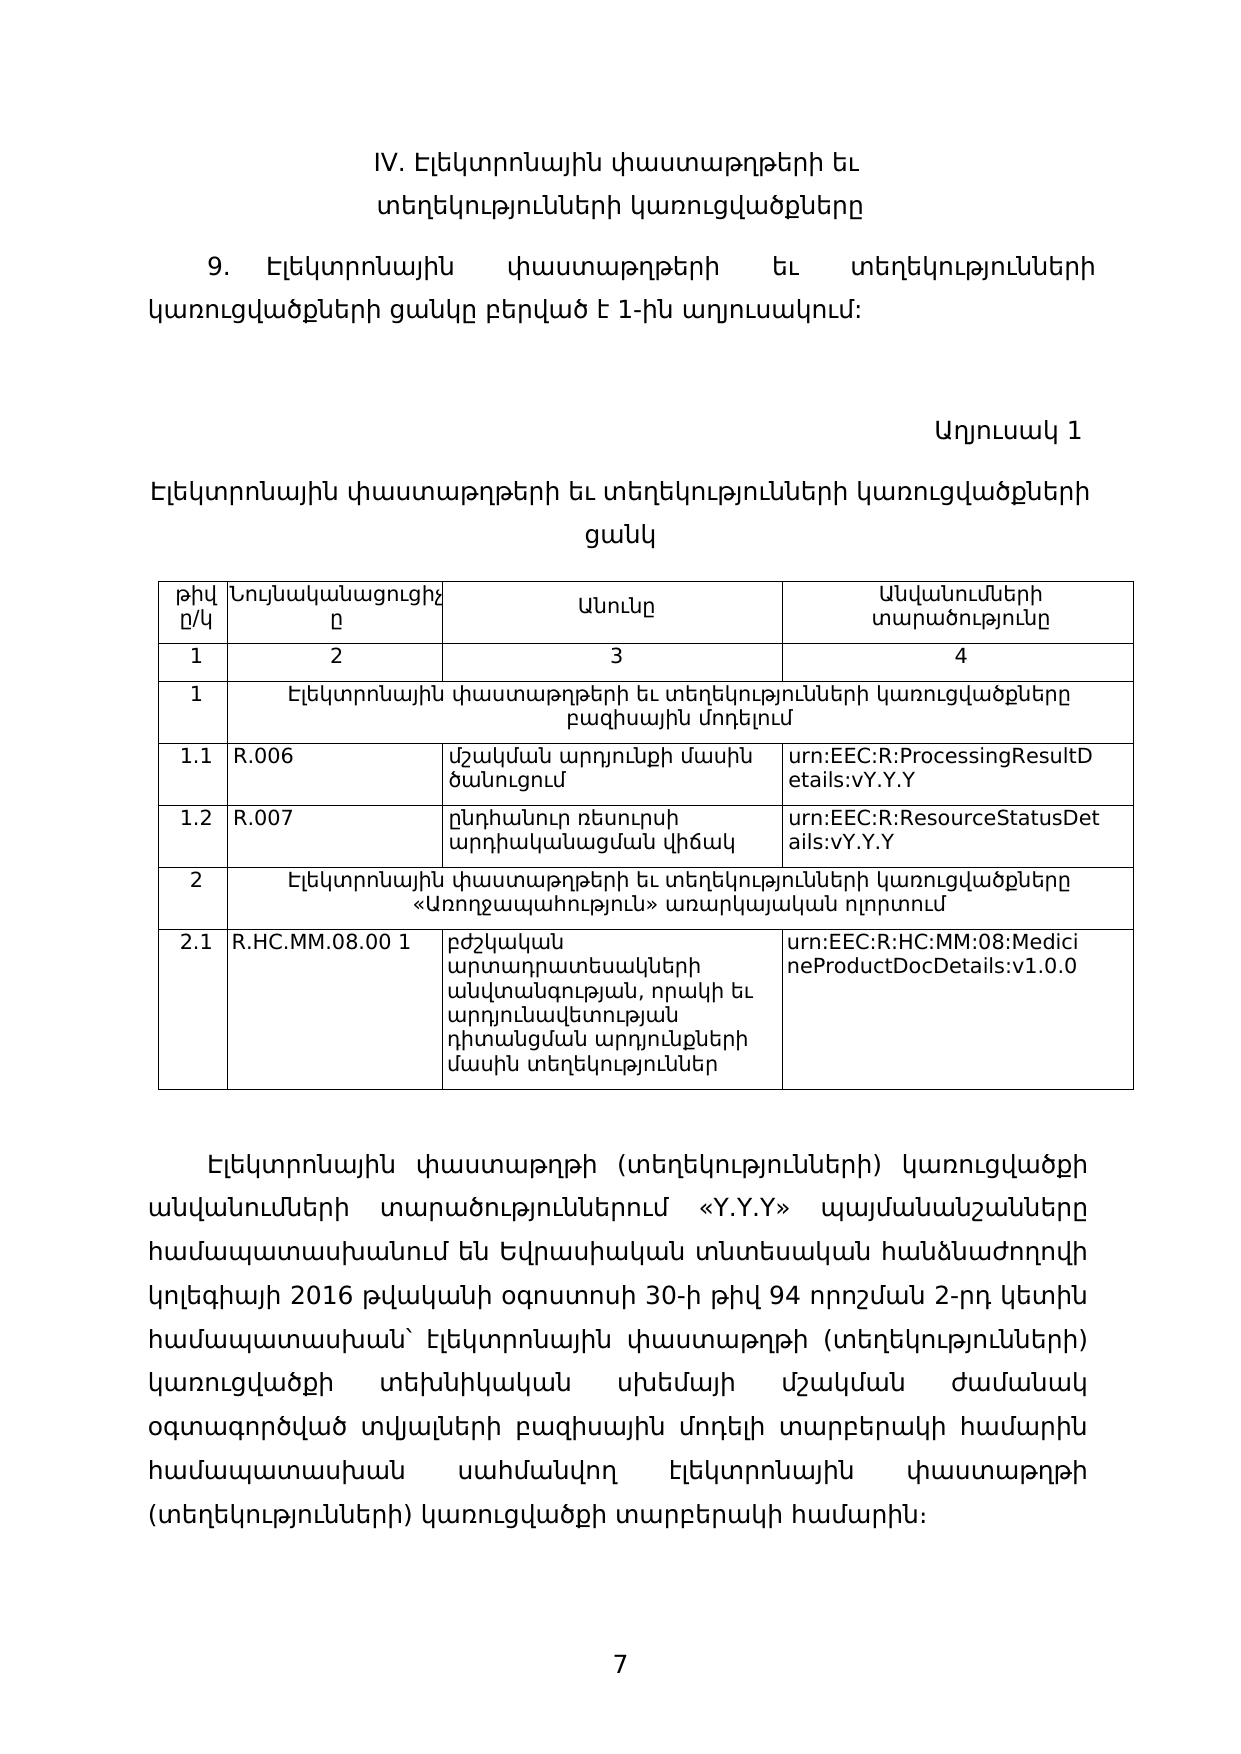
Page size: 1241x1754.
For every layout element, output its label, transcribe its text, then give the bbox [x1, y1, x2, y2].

table_cell 2 [159, 868, 227, 929]
table_cell 1 [159, 682, 227, 743]
table_cell R.007 [228, 806, 442, 867]
table_header Անվանումների տարածությունը [783, 582, 1133, 643]
table_cell Էլեկտրոնային փաստաթղթերի եւ տեղեկությունների կառուցվածքները բազիսային մոդելում [228, 682, 1133, 743]
table_cell Էլեկտրոնային փաստաթղթերի եւ տեղեկությունների կառուցվածքները «Առողջապահություն» առարկայական ոլորտում [228, 868, 1133, 929]
text IV. Էլեկտրոնային փաստաթղթերի եւ տեղեկությունների կառուցվածքները [207, 148, 1033, 221]
table_header Նույնականացուցիչը [228, 582, 442, 643]
text Էլեկտրոնային փաստաթղթի (տեղեկությունների) կառուցվածքի անվանումների տարածություններում «Y.Y.Y» պայմանանշանները համապատասխանում են Եվրասիական տնտեսական հանձնաժողովի կոլեգիայի 2016 թվականի օգոստոսի 30-ի թիվ 94 որոշման 2-րդ կետին համապատասխան՝ էլեկտրոնային փաստաթղթի (տեղեկությունների) կառուցվածքի տեխնիկական սխեմայի մշակման ժամանակ օգտագործված տվյալների բազիսային մոդելի տարբերակի համարին համապատասխան սահմանվող էլեկտրոնային փաստաթղթի (տեղեկությունների) կառուցվածքի տարբերակի համարին։ [148, 1150, 1089, 1529]
table_cell 1 [159, 644, 227, 681]
text 9. Էլեկտրոնային փաստաթղթերի եւ տեղեկությունների կառուցվածքների ցանկը բերված է 1-ին աղյուսակում: [148, 252, 1097, 325]
table_cell urn:EEC:R:ResourceStatusDet ails:vY.Y.Y [783, 806, 1133, 867]
table_cell 4 [783, 644, 1133, 681]
table_cell ընդհանուր ռեսուրսի արդիականացման վիճակ [443, 806, 782, 867]
table_cell R.006 [228, 744, 442, 805]
table_header Անունը [443, 582, 782, 643]
table_cell 2 [228, 644, 442, 681]
table_cell R.HC.MM.08.00 1 [228, 930, 442, 1088]
table_cell urn:EEC:R:HC:MM:08:Medici neProductDocDetails:v1.0.0 [783, 930, 1133, 1088]
table_cell 3 [443, 644, 782, 681]
table_cell 1.1 [159, 744, 227, 805]
table_cell մշակման արդյունքի մասին ծանուցում [443, 744, 782, 805]
text Էլեկտրոնային փաստաթղթերի եւ տեղեկությունների կառուցվածքների ցանկ [148, 477, 1093, 550]
table_cell 1.2 [159, 806, 227, 867]
table_header թիվ ը/կ [159, 582, 227, 643]
table_cell urn:EEC:R:ProcessingResultD etails:vY.Y.Y [783, 744, 1133, 805]
table_cell 2.1 [159, 930, 227, 1088]
table_cell բժշկական արտադրատեսակների անվտանգության, որակի եւ արդյունավետության դիտանցման արդյունքների մասին տեղեկություններ [443, 930, 782, 1088]
text Աղյուսակ 1 [148, 416, 1082, 446]
